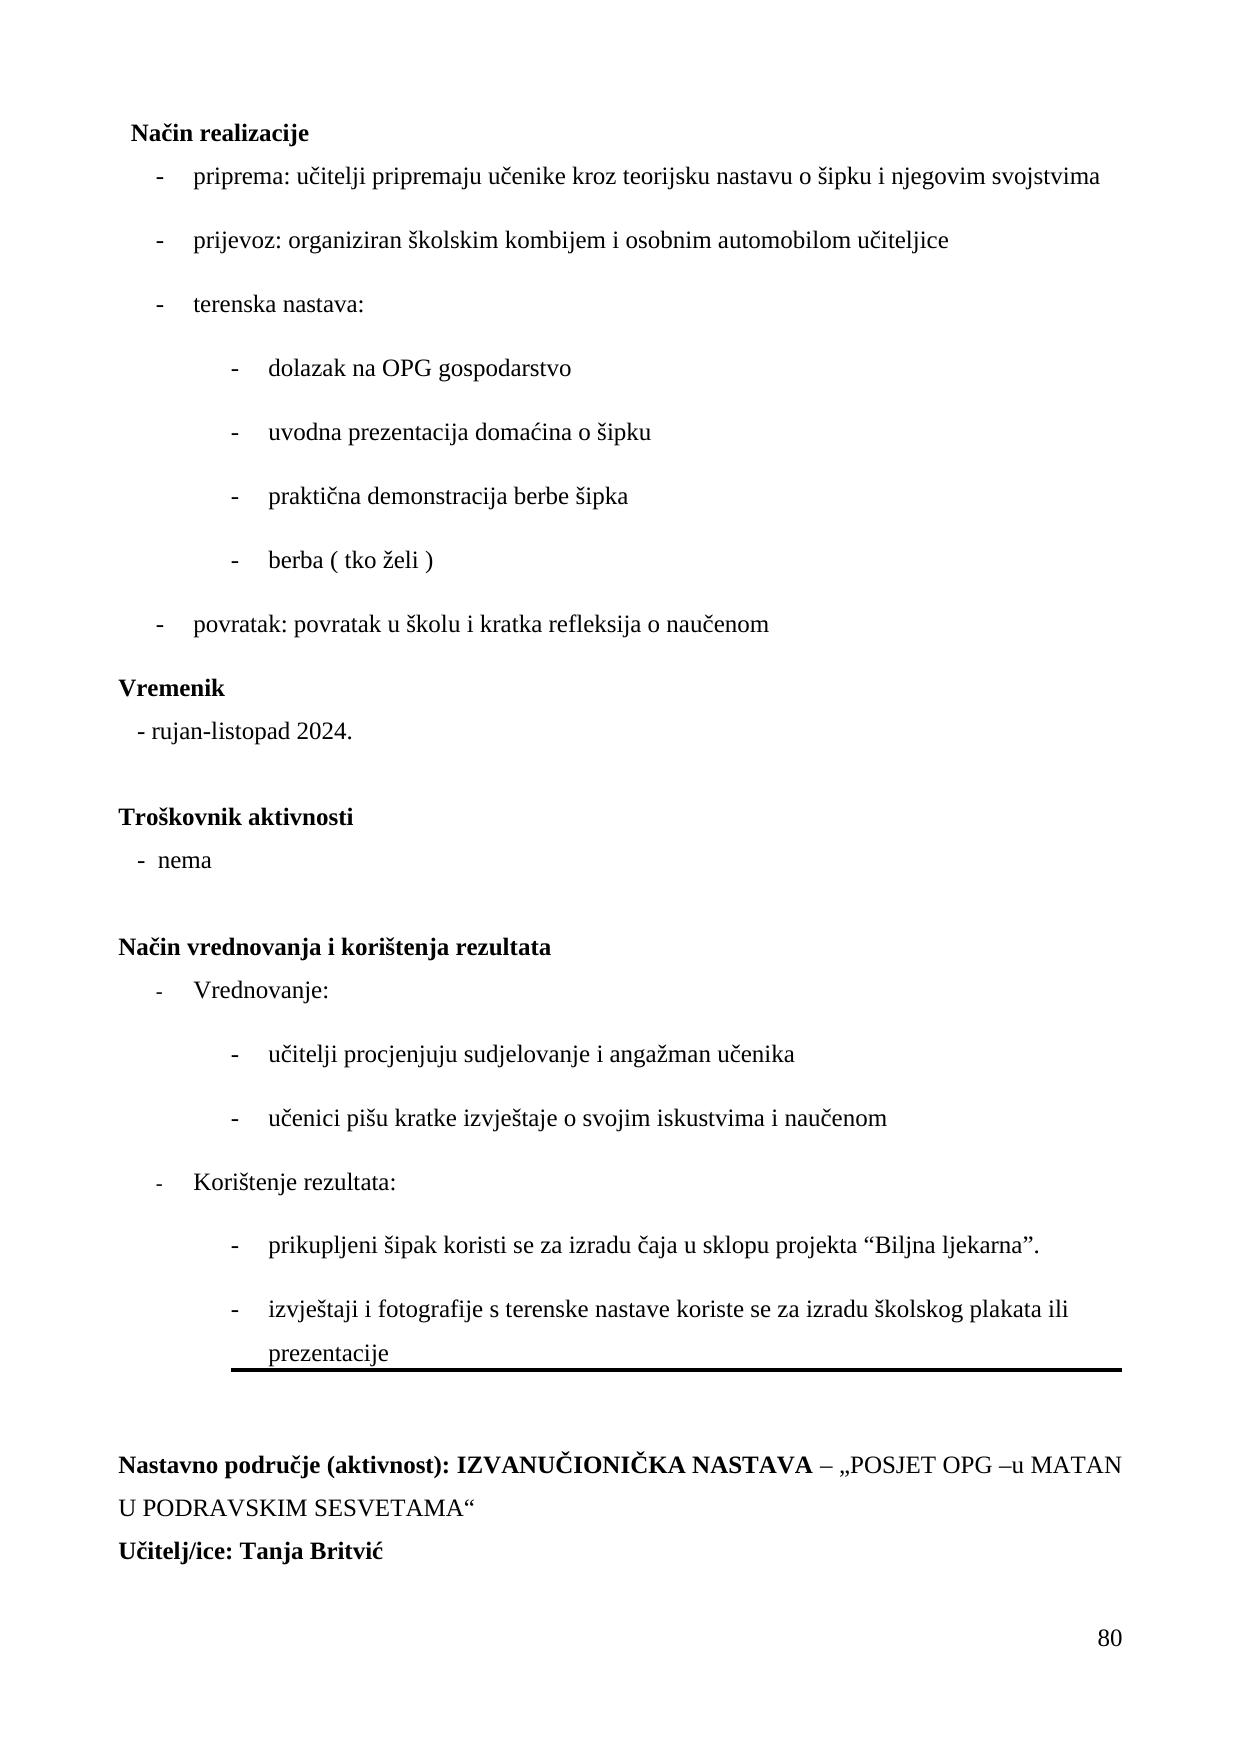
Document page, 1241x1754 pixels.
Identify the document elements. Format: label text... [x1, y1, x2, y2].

list učitelji procjenjuju sudjelovanje i angažman učenika [231, 1039, 1122, 1067]
list Korištenje rezultata: [156, 1167, 1122, 1195]
list uvodna prezentacija domaćina o šipku [231, 417, 1122, 446]
list prikupljeni šipak koristi se za izradu čaja u sklopu projekta “Biljna ljekarna”. [231, 1231, 1122, 1259]
list praktična demonstracija berbe šipka [231, 481, 1122, 510]
text Učitelj/ice: Tanja Britvić [118, 1536, 1122, 1565]
list dolazak na OPG gospodarstvo [231, 353, 1122, 382]
list povratak: povratak u školu i kratka refleksija o naučenom [156, 609, 1122, 638]
list Vrednovanje: [156, 975, 1122, 1003]
text Način vrednovanja i korištenja rezultata [118, 932, 1122, 960]
text Vremenik [118, 673, 1122, 702]
text - rujan-listopad 2024. [118, 716, 1122, 745]
list berba ( tko želi ) [231, 545, 1122, 574]
list učenici pišu kratke izvještaje o svojim iskustvima i naučenom [231, 1103, 1122, 1131]
list prijevoz: organiziran školskim kombijem i osobnim automobilom učiteljice [156, 225, 1122, 254]
list terenska nastava: [156, 289, 1122, 318]
list izvještaji i fotografije s terenske nastave koriste se za izradu školskog plakata ili prezentacije [231, 1294, 1122, 1368]
list priprema: učitelji pripremaju učenike kroz teorijsku nastavu o šipku i njegovim svojstvima [156, 161, 1122, 190]
text Nastavno područje (aktivnost): IZVANUČIONIČKA NASTAVA – „POSJET OPG –u MATAN U PODRAVSKIM SESVETAMA“ [118, 1450, 1122, 1522]
text - nema [118, 845, 1122, 874]
text Način realizacije [118, 118, 1122, 147]
text Troškovnik aktivnosti [118, 802, 1122, 831]
